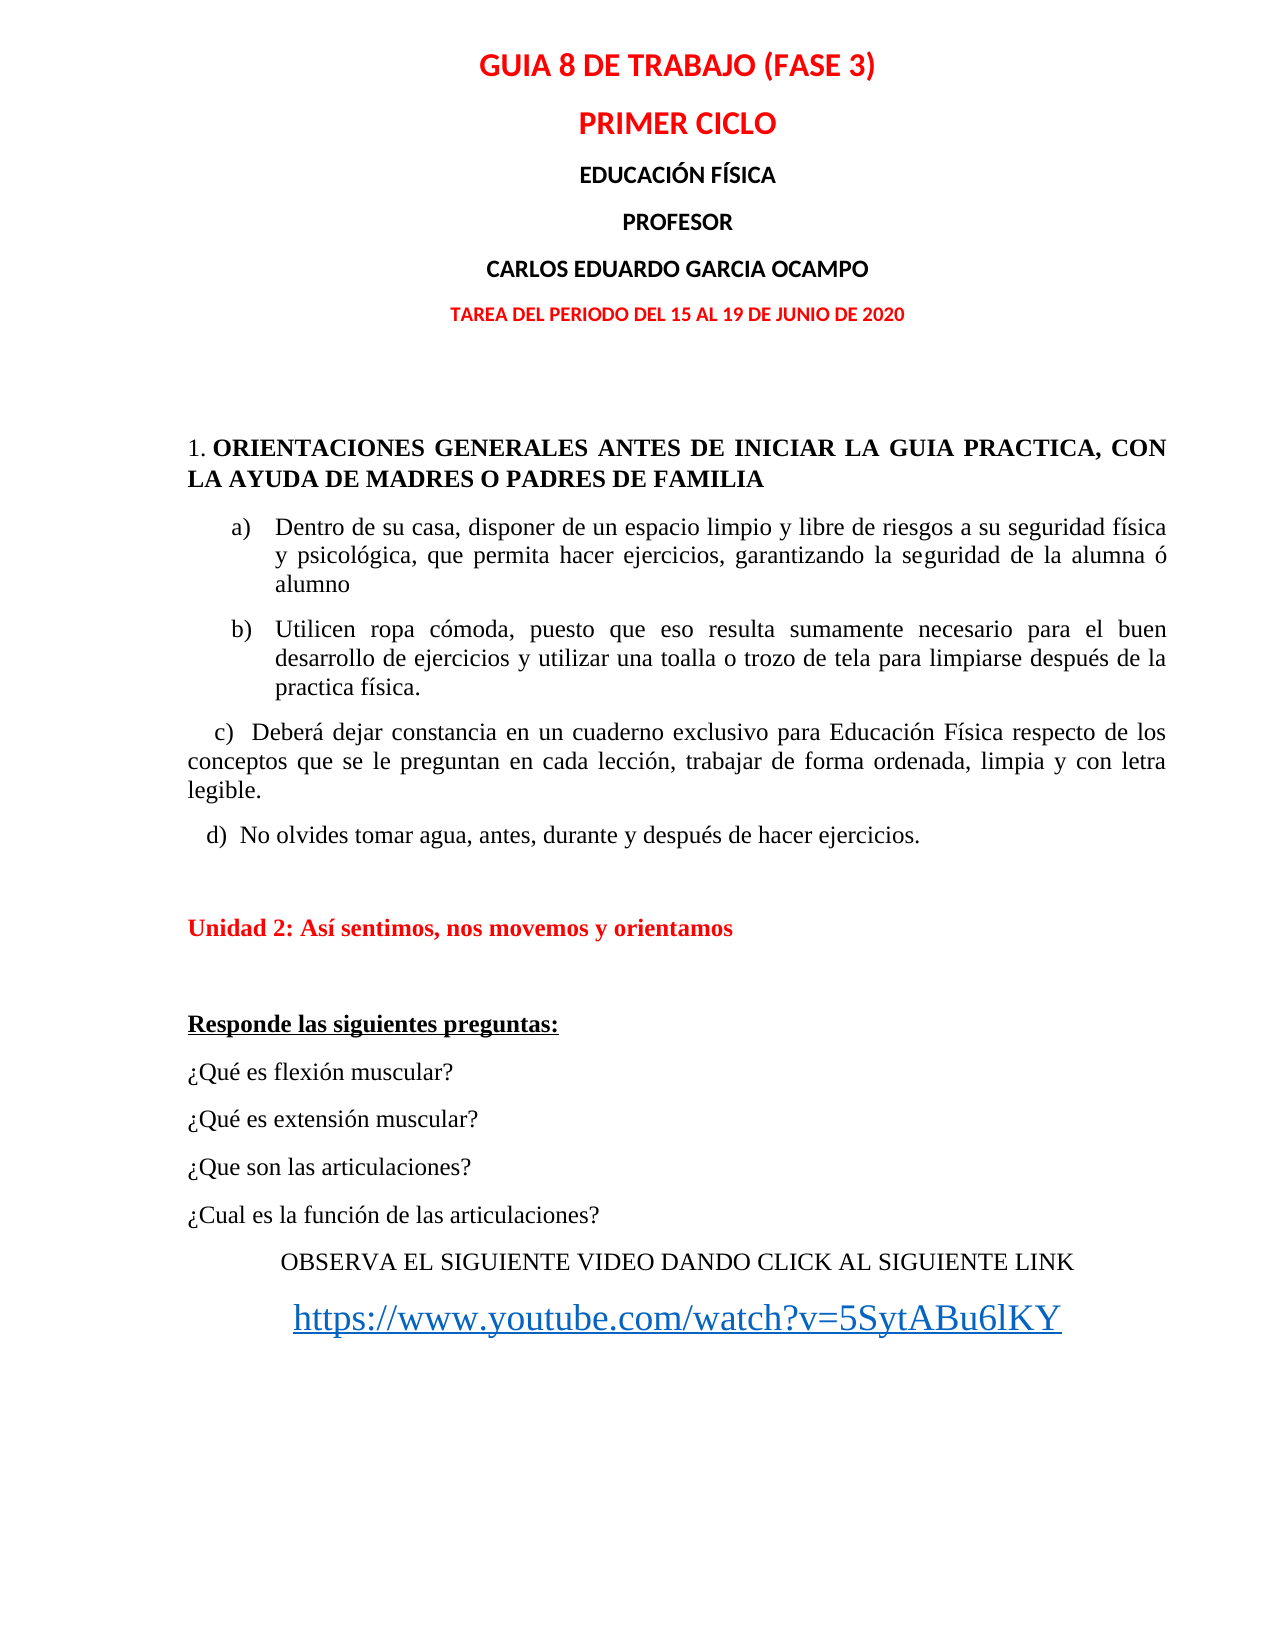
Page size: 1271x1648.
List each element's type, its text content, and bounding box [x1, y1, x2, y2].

text TAREA DEL PERIODO DEL 15 AL 19 DE JUNIO DE 2020 [187, 301, 1168, 326]
text c) Deberá dejar constancia en un cuaderno exclusivo para Educación Física respecto de los conceptos que se le preguntan en cada lección, trabajar de forma ordenada, limpia y con letra legible. [187, 717, 1168, 804]
text GUIA 8 DE TRABAJO (FASE 3) [187, 44, 1168, 85]
text ¿Cual es la función de las articulaciones? [187, 1200, 1168, 1228]
text ¿Qué es extensión muscular? [187, 1104, 1168, 1133]
text https://www.youtube.com/watch?v=5SytABu6lKY [187, 1295, 1168, 1338]
list Dentro de su casa, disponer de un espacio limpio y libre de riesgos a su seguridad física y psicológica, que permita hacer ejercicios, garantizando la seguridad de la alumna ó alumno [231, 512, 1168, 598]
list ORIENTACIONES GENERALES ANTES DE INICIAR LA GUIA PRACTICA, CON LA AYUDA DE MADRES O PADRES DE FAMILIA [187, 433, 1168, 493]
text EDUCACIÓN FÍSICA [187, 159, 1168, 190]
text CARLOS EDUARDO GARCIA OCAMPO [187, 253, 1168, 284]
text PROFESOR [187, 206, 1168, 237]
text Responde las siguientes preguntas: [187, 1009, 1168, 1038]
text d) No olvides tomar agua, antes, durante y después de hacer ejercicios. [187, 820, 1168, 849]
text ¿Que son las articulaciones? [187, 1152, 1168, 1181]
text PRIMER CICLO [187, 102, 1168, 142]
list Utilicen ropa cómoda, puesto que eso resulta sumamente necesario para el buen desarrollo de ejercicios y utilizar una toalla o trozo de tela para limpiarse después de la practica física. [231, 614, 1168, 701]
text ¿Qué es flexión muscular? [187, 1057, 1168, 1085]
text Unidad 2: Así sentimos, nos movemos y orientamos [187, 913, 1168, 942]
text OBSERVA EL SIGUIENTE VIDEO DANDO CLICK AL SIGUIENTE LINK [187, 1247, 1168, 1276]
